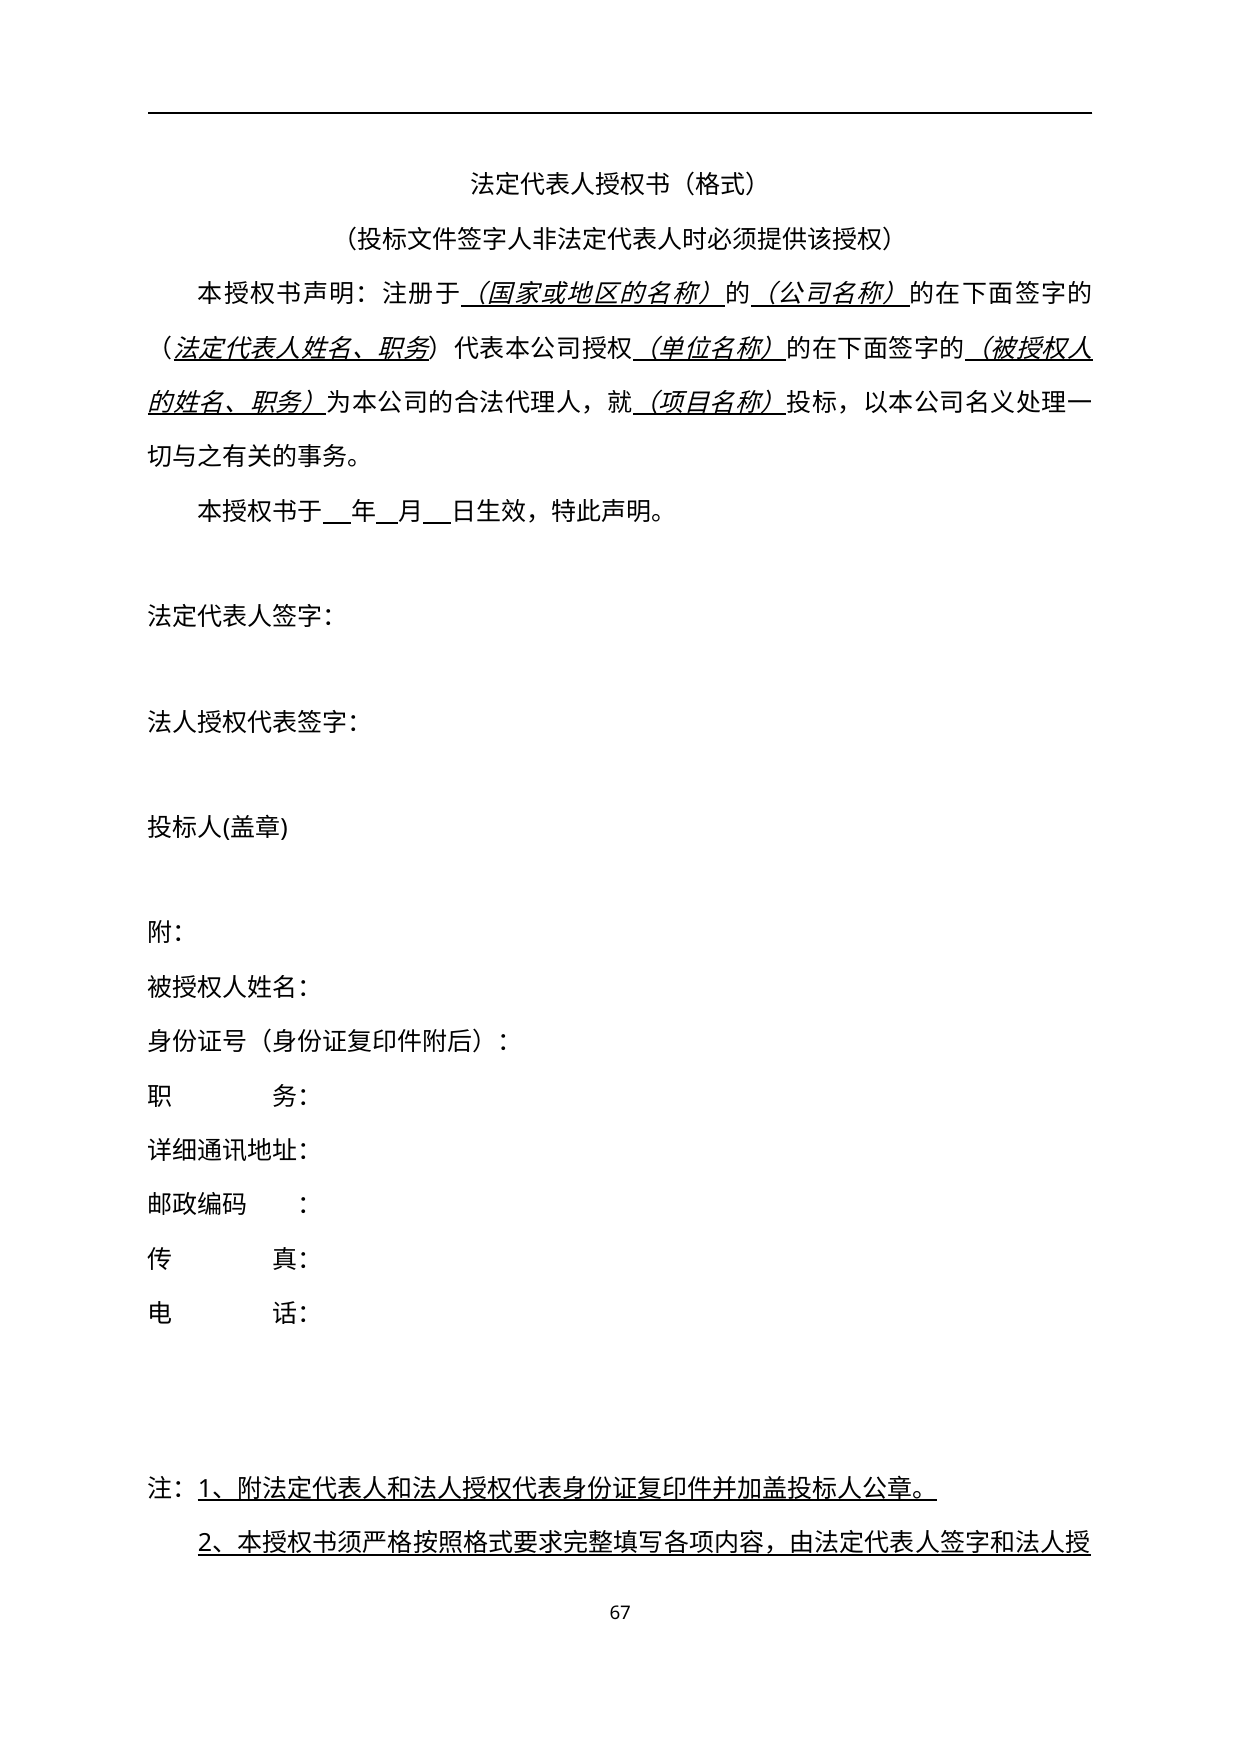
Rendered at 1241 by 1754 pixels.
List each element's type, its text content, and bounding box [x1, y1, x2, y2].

text 电 话： [148, 1293, 1092, 1330]
text 邮政编码 ： [148, 1185, 1092, 1221]
text 职 务： [148, 1076, 1092, 1112]
text 投标人(盖章) [148, 807, 1092, 844]
text 法定代表人签字： [148, 597, 1092, 633]
text 被授权人姓名： [148, 967, 1092, 1003]
text 法人授权代表签字： [148, 702, 1092, 738]
text 注：1、附法定代表人和法人授权代表身份证复印件并加盖投标人公章。 [148, 1468, 1092, 1505]
text 法定代表人授权书（格式） [148, 165, 1092, 201]
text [148, 1523, 1092, 1559]
text 附： [148, 913, 1092, 949]
text 本授权书于 年 月 日生效，特此声明。 [148, 491, 1092, 527]
text 传 真： [148, 1239, 1092, 1275]
text 身份证号（身份证复印件附后）： [148, 1022, 1092, 1058]
text 本授权书声明：注册于（国家或地区的名称）的（公司名称）的在下面签字的（法定代表人姓名、职务）代表本公司授权（单位名称）的在下面签字的（被授权人的姓名、职务）为本公司的合法代理人，就（项目名称）投标，以本公司名义处理一切与之有关的事务。 [148, 274, 1092, 473]
text （投标文件签字人非法定代表人时必须提供该授权） [148, 219, 1092, 256]
text 详细通讯地址： [148, 1130, 1092, 1167]
